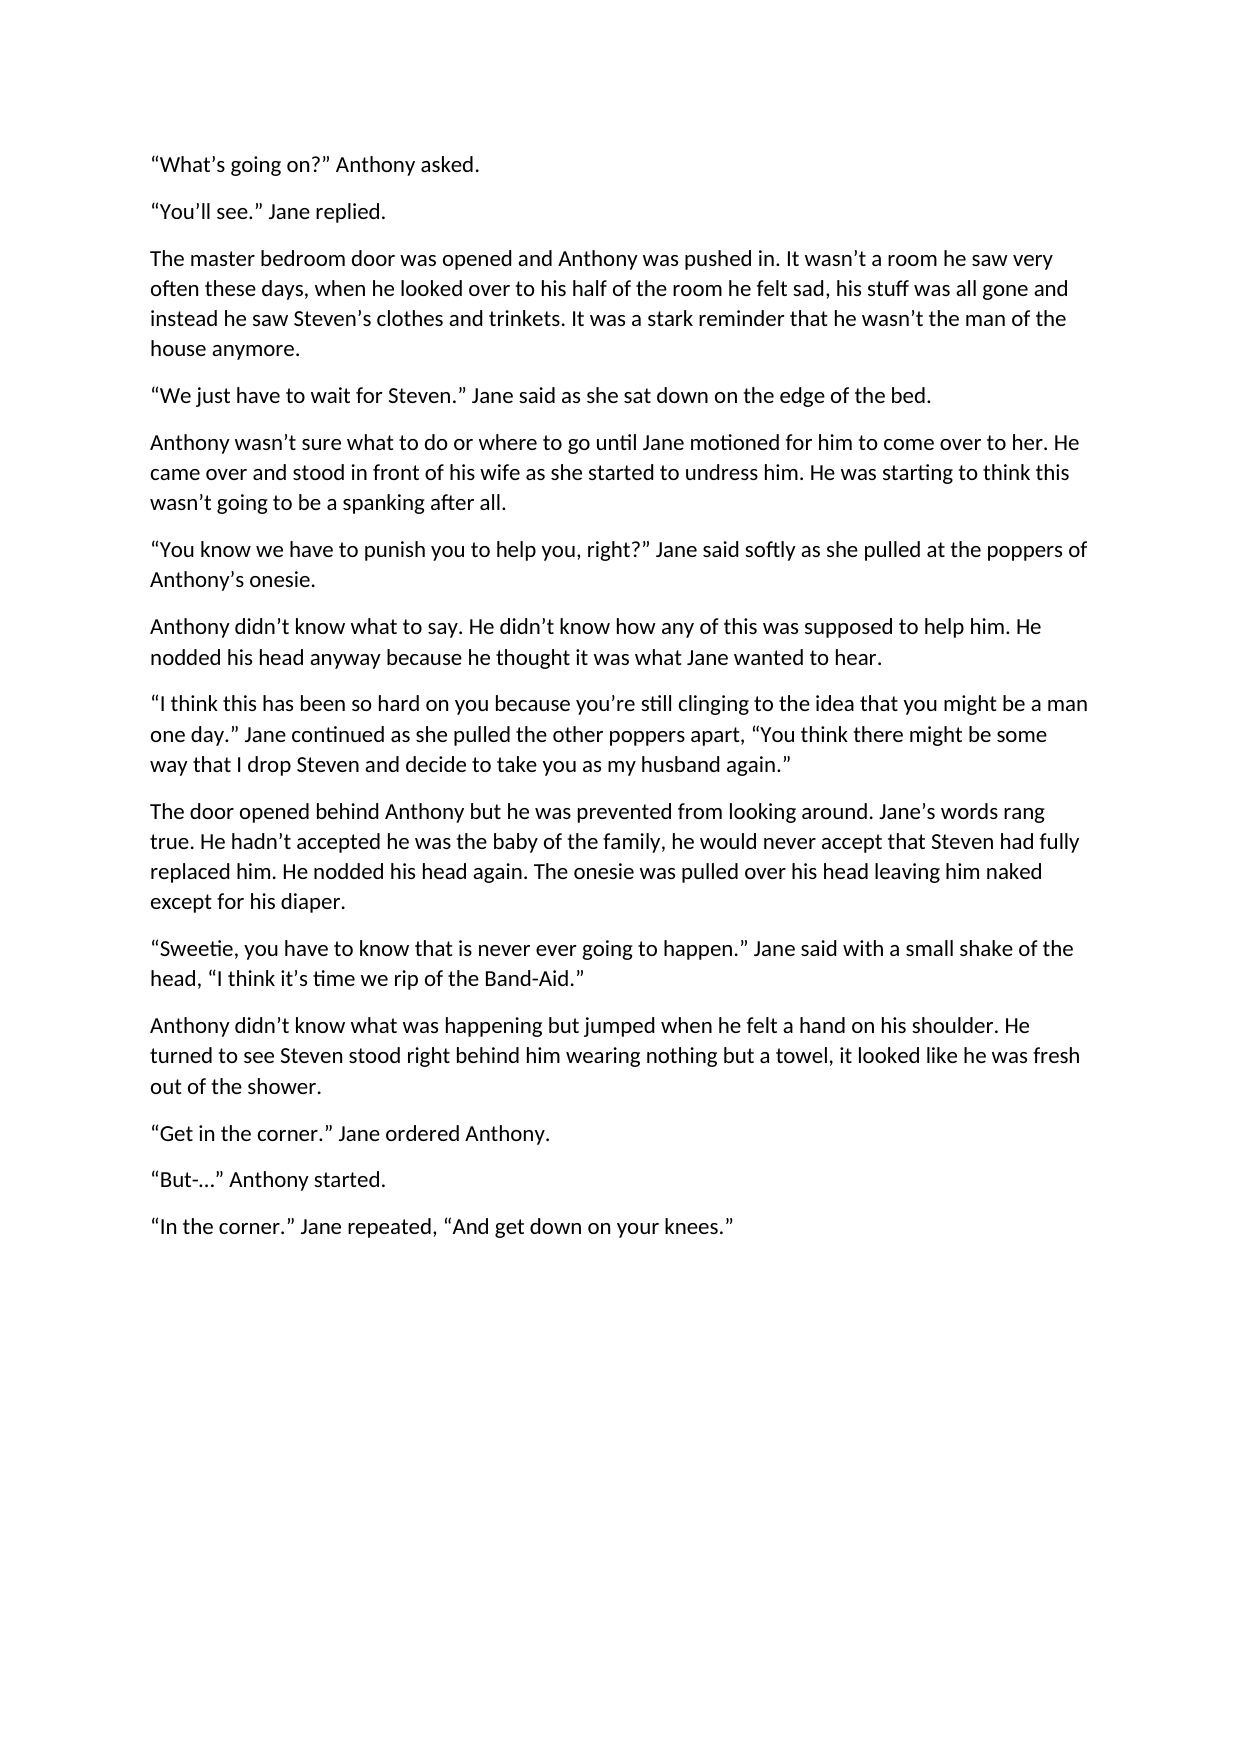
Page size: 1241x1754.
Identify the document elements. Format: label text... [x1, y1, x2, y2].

text “Sweetie, you have to know that is never ever going to happen.” Jane said with a small shake of the head, “I think it’s time we rip of the Band-Aid.” [150, 934, 1090, 993]
text “I think this has been so hard on you because you’re still clinging to the idea that you might be a man one day.” Jane continued as she pulled the other poppers apart, “You think there might be some way that I drop Steven and decide to take you as my husband again.” [150, 689, 1090, 778]
text “Get in the corner.” Jane ordered Anthony. [150, 1119, 1090, 1147]
text The door opened behind Anthony but he was prevented from looking around. Jane’s words rang true. He hadn’t accepted he was the baby of the family, he would never accept that Steven had fully replaced him. He nodded his head again. The onesie was pulled over his head leaving him naked except for his diaper. [150, 797, 1090, 916]
text Anthony wasn’t sure what to do or where to go until Jane motioned for him to come over to her. He came over and stood in front of his wife as she started to undress him. He was starting to think this wasn’t going to be a spanking after all. [150, 428, 1090, 517]
text “In the corner.” Jane repeated, “And get down on your knees.” [150, 1212, 1090, 1241]
text Anthony didn’t know what to say. He didn’t know how any of this was supposed to help him. He nodded his head anyway because he thought it was what Jane wanted to hear. [150, 612, 1090, 671]
text The master bedroom door was opened and Anthony was pushed in. It wasn’t a room he saw very often these days, when he looked over to his half of the room he felt sad, his stuff was all gone and instead he saw Steven’s clothes and trinkets. It was a stark reminder that he wasn’t the man of the house anymore. [150, 244, 1090, 362]
text Anthony didn’t know what was happening but jumped when he felt a hand on his shoulder. He turned to see Steven stood right behind him wearing nothing but a towel, it looked like he was fresh out of the shower. [150, 1011, 1090, 1100]
text “We just have to wait for Steven.” Jane said as she sat down on the edge of the bed. [150, 381, 1090, 409]
text “But-…” Anthony started. [150, 1166, 1090, 1194]
text “You know we have to punish you to help you, right?” Jane said softly as she pulled at the poppers of Anthony’s onesie. [150, 535, 1090, 594]
text “What’s going on?” Anthony asked. [150, 150, 1090, 178]
text “You’ll see.” Jane replied. [150, 197, 1090, 225]
